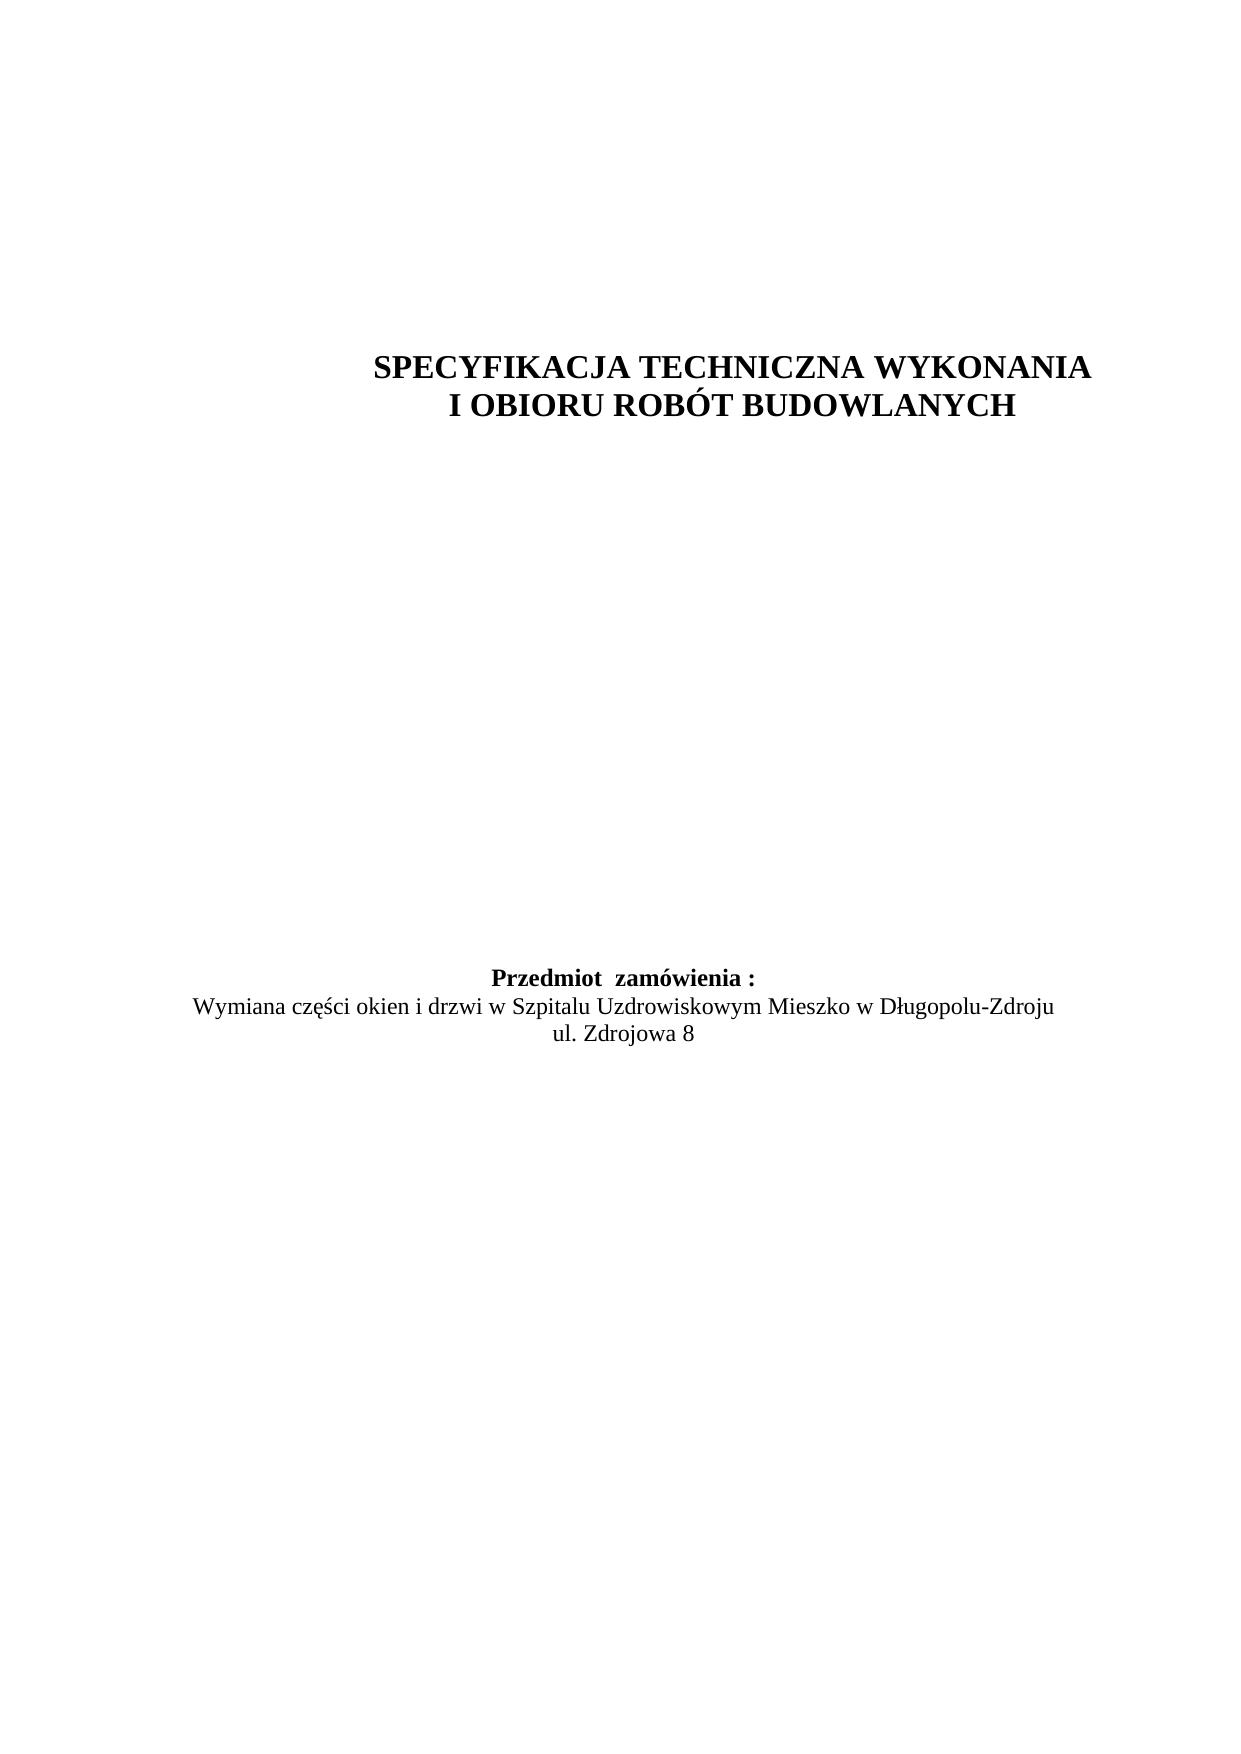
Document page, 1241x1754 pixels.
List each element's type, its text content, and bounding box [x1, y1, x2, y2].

text ul. Zdrojowa 8 [146, 1019, 1101, 1047]
text SPECYFIKACJA TECHNICZNA WYKONANIA I OBIORU ROBÓT BUDOWLANYCH [363, 347, 1101, 424]
text Przedmiot zamówienia : [146, 963, 1101, 992]
text Wymiana części okien i drzwi w Szpitalu Uzdrowiskowym Mieszko w Długopolu-Zdroju [146, 992, 1101, 1019]
